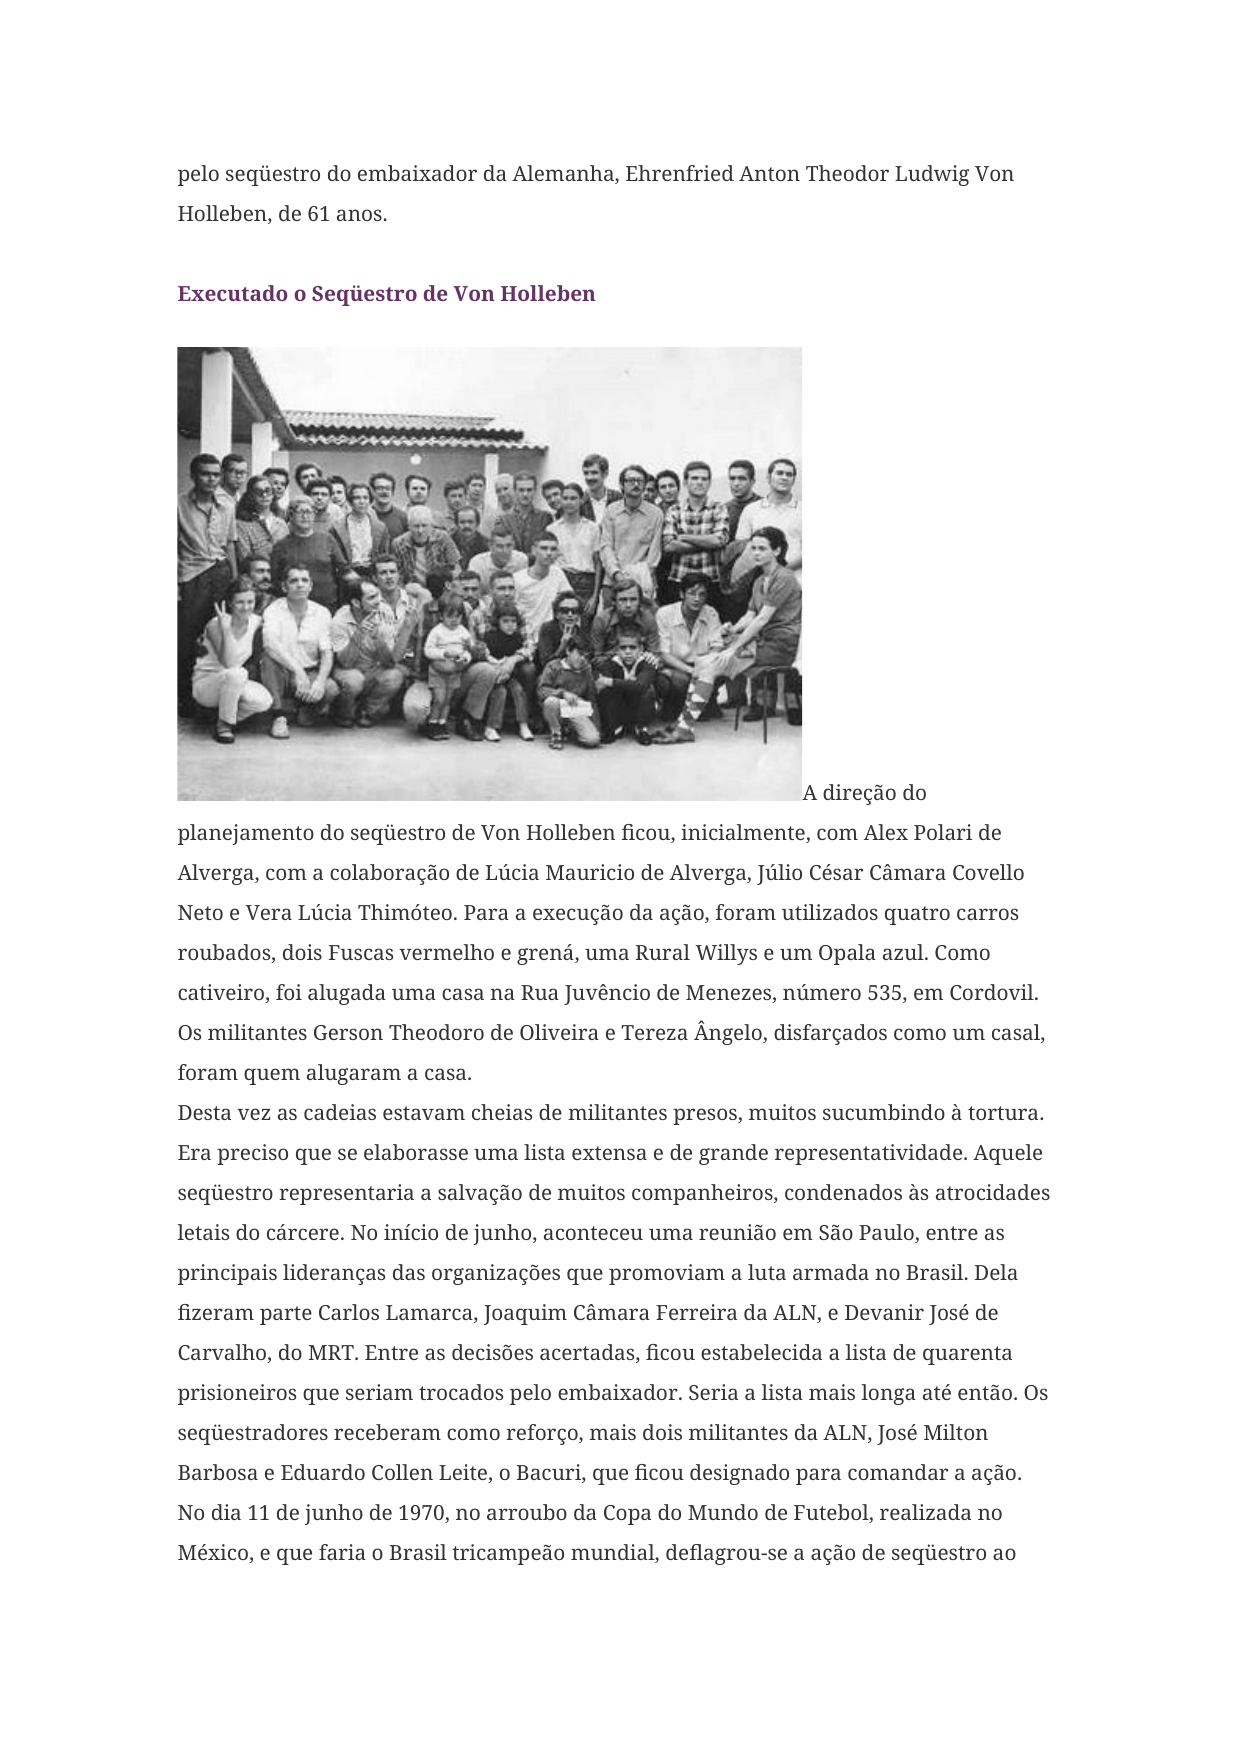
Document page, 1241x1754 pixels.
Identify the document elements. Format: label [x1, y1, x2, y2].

text [177, 148, 1063, 1567]
picture [177, 347, 803, 801]
